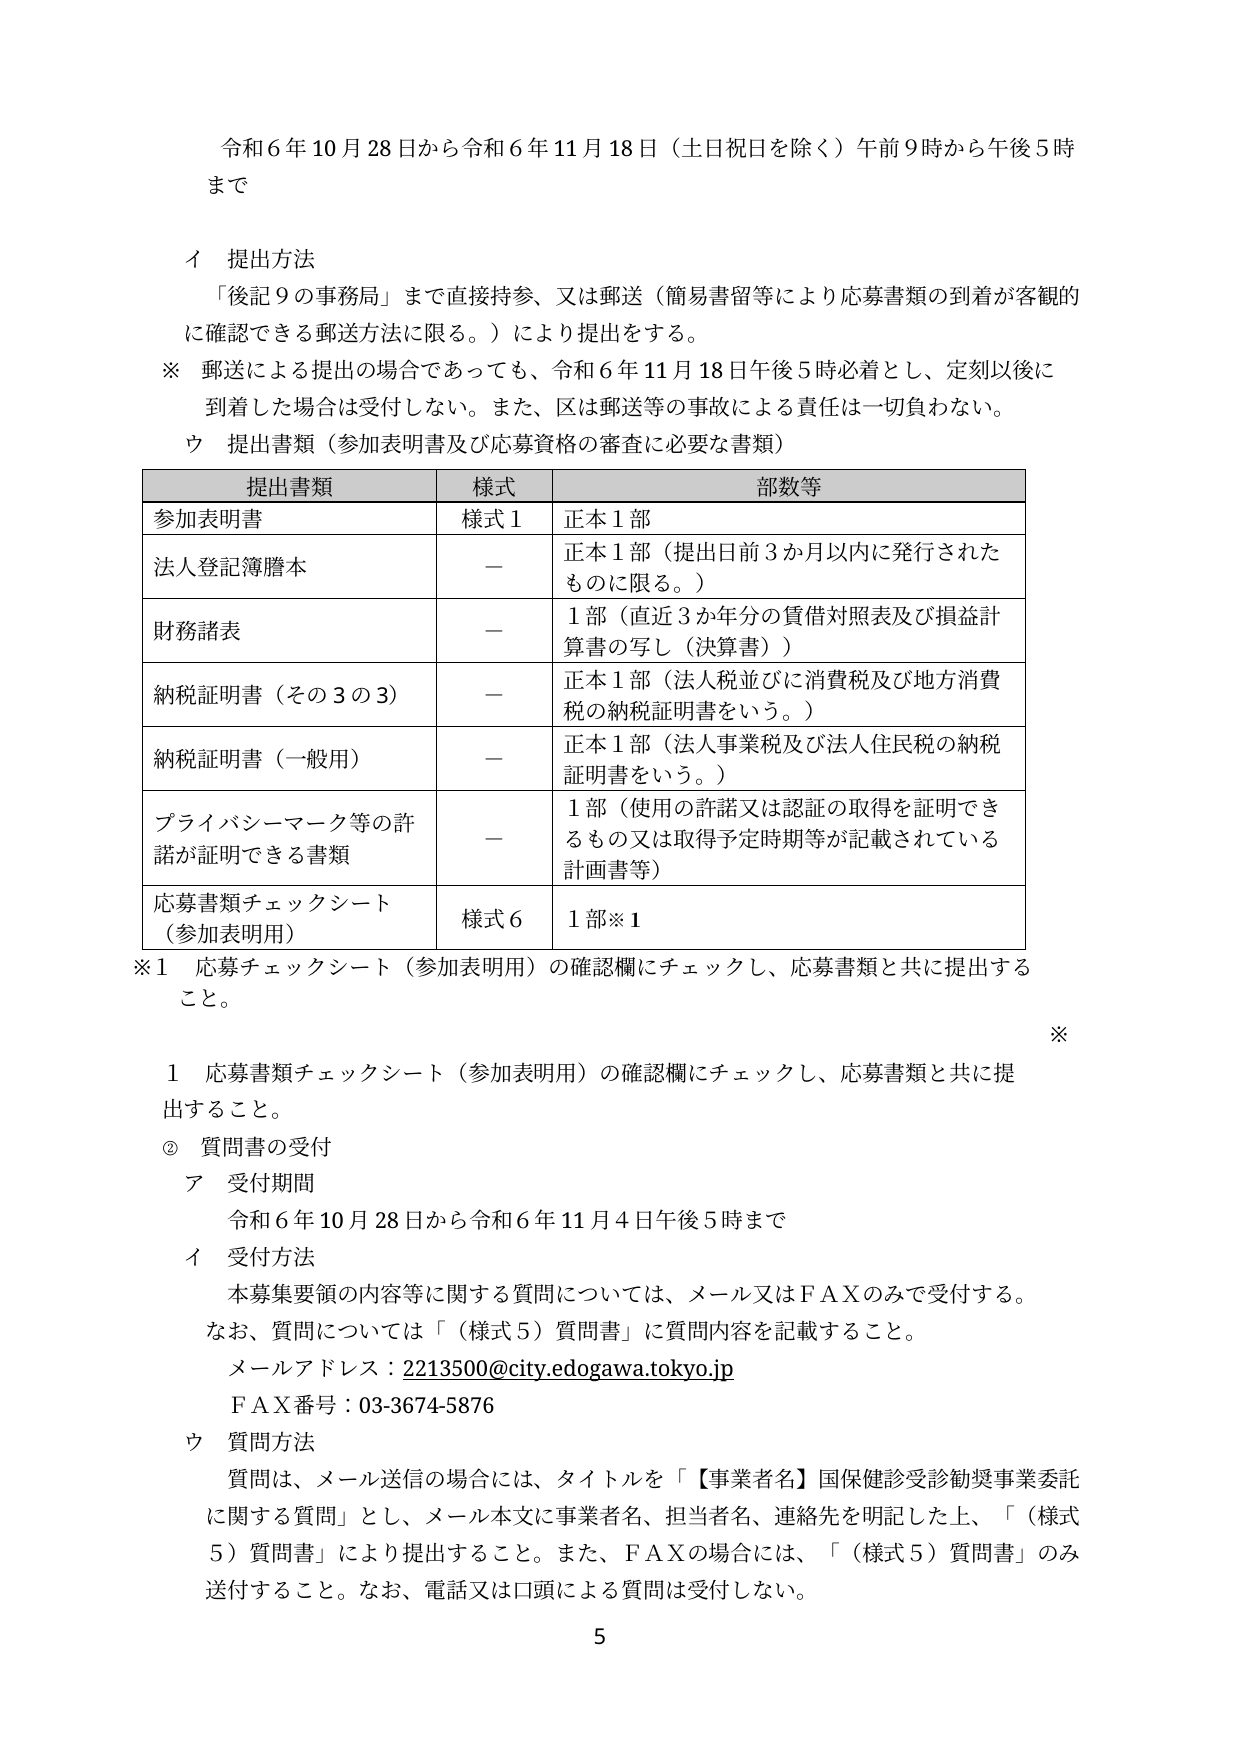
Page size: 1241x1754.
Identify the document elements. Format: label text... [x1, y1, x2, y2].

text ② 質問書の受付 [162, 1127, 1081, 1164]
text 「後記９の事務局」まで直接持参、又は郵送（簡易書留等により応募書類の到着が客観的に確認できる郵送方法に限る。）により提出をする。 [184, 276, 1081, 350]
text ウ 質問方法 [118, 1423, 1081, 1460]
text ア 受付期間 [162, 1164, 1081, 1201]
text 質問は、メール送信の場合には、タイトルを「【事業者名】国保健診受診勧奨事業委託に関する質問」とし、メール本文に事業者名、担当者名、連絡先を明記した上、「（様式５）質問書」により提出すること。また、ＦＡＸの場合には、「（様式５）質問書」のみ送付すること。なお、電話又は口頭による質問は受付しない。 [206, 1460, 1081, 1608]
text 到着した場合は受付しない。また、区は郵送等の事故による責任は一切負わない。 [118, 387, 1081, 424]
text ※１ 応募書類チェックシート（参加表明用）の確認欄にチェックし、応募書類と共に提 [118, 461, 1081, 1090]
text 令和６年10月28日から令和６年11月18日（土日祝日を除く）午前９時から午後５時 [192, 128, 1081, 166]
text まで [118, 166, 1081, 202]
text 本募集要領の内容等に関する質問については、メール又はＦＡＸのみで受付する。 [184, 1275, 1081, 1312]
text 令和６年10月28日から令和６年11月４日午後５時まで [162, 1201, 1081, 1238]
text 出すること。 [118, 1090, 1081, 1127]
text ウ 提出書類（参加表明書及び応募資格の審査に必要な書類） [118, 424, 1081, 461]
text イ 受付方法 [184, 1238, 1081, 1275]
text ※ 郵送による提出の場合であっても、令和６年11月18日午後５時必着とし、定刻以後に [118, 350, 1081, 387]
text イ 提出方法 [118, 239, 1081, 276]
text メールアドレス：2213500@city.edogawa.tokyo.jp [206, 1349, 1081, 1386]
text なお、質問については「（様式５）質問書」に質問内容を記載すること。 [118, 1312, 1081, 1349]
text ＦＡＸ番号：03-3674-5876 [206, 1386, 1081, 1423]
